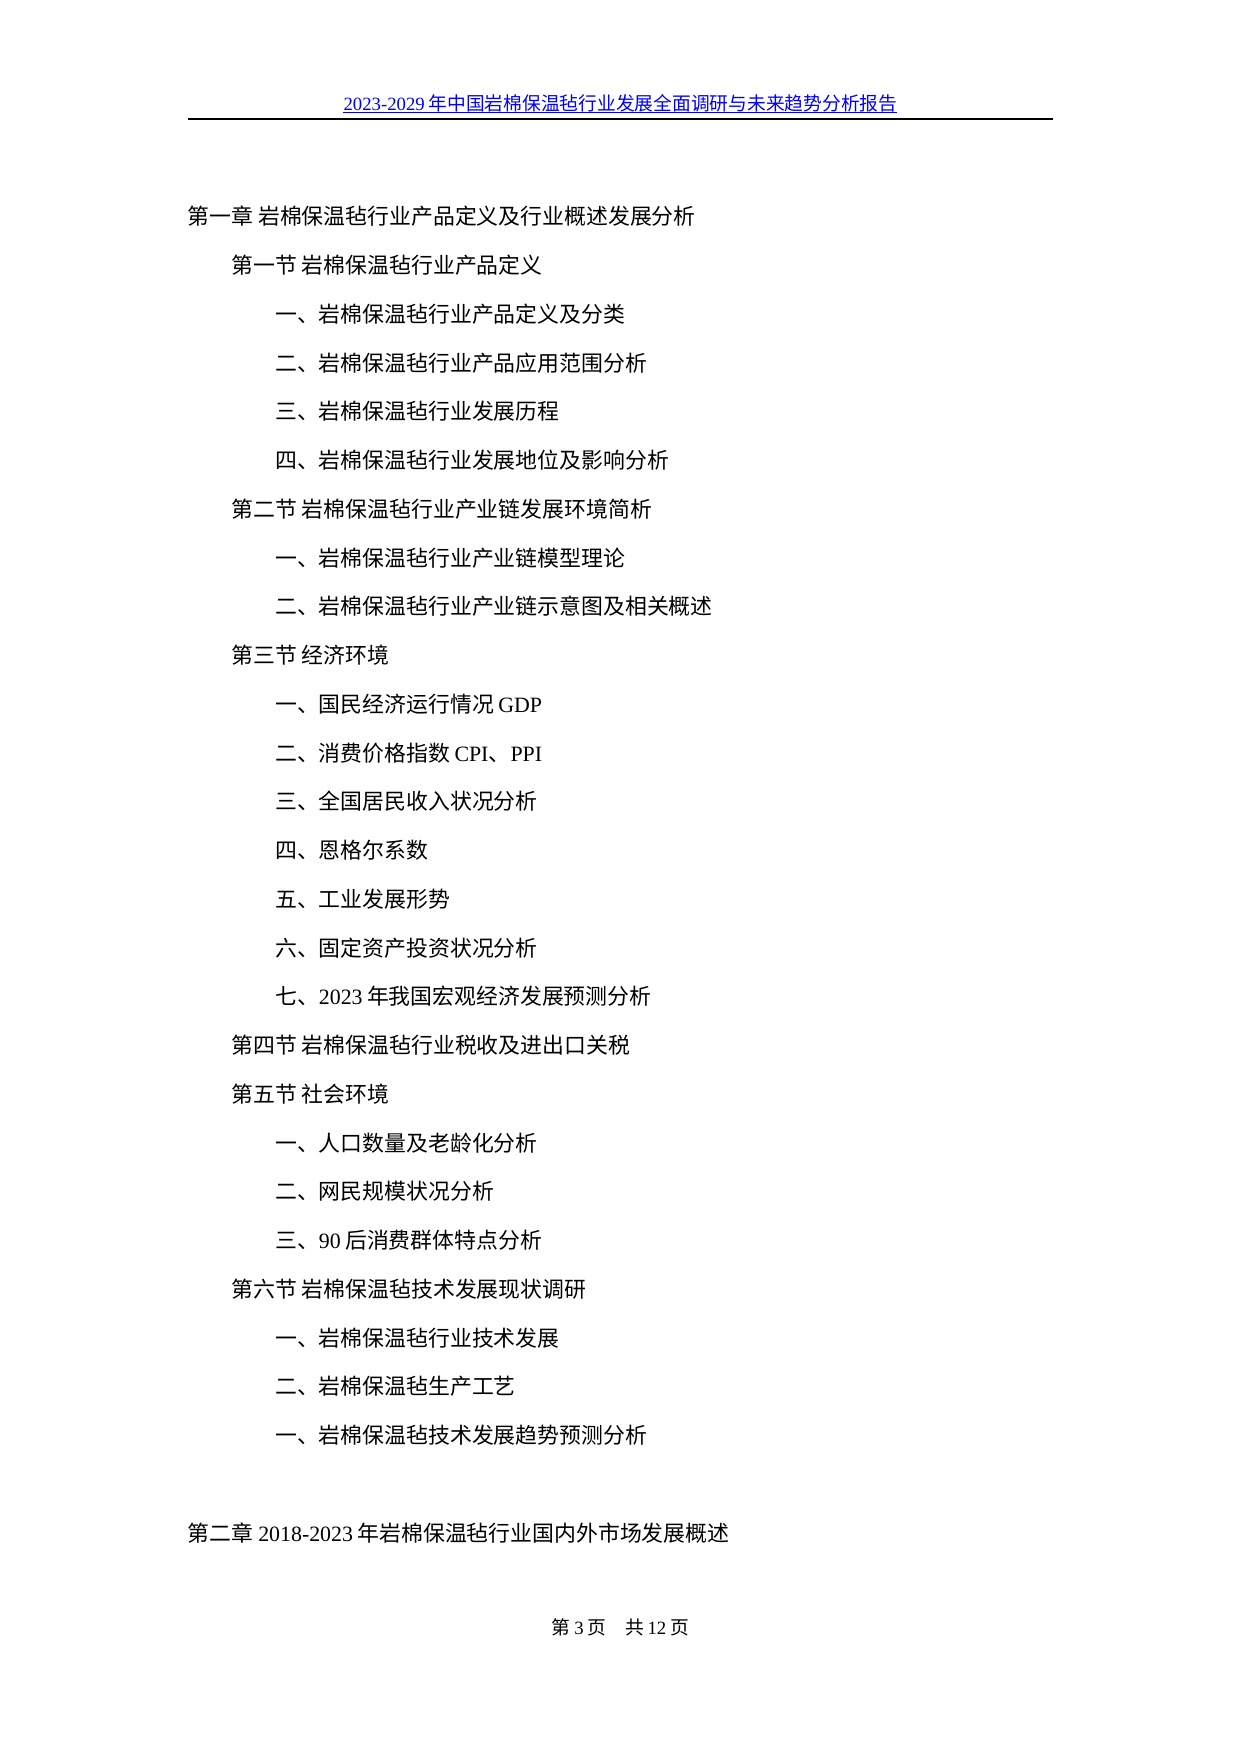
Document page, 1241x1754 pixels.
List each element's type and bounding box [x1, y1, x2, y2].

text [187, 150, 1053, 1548]
